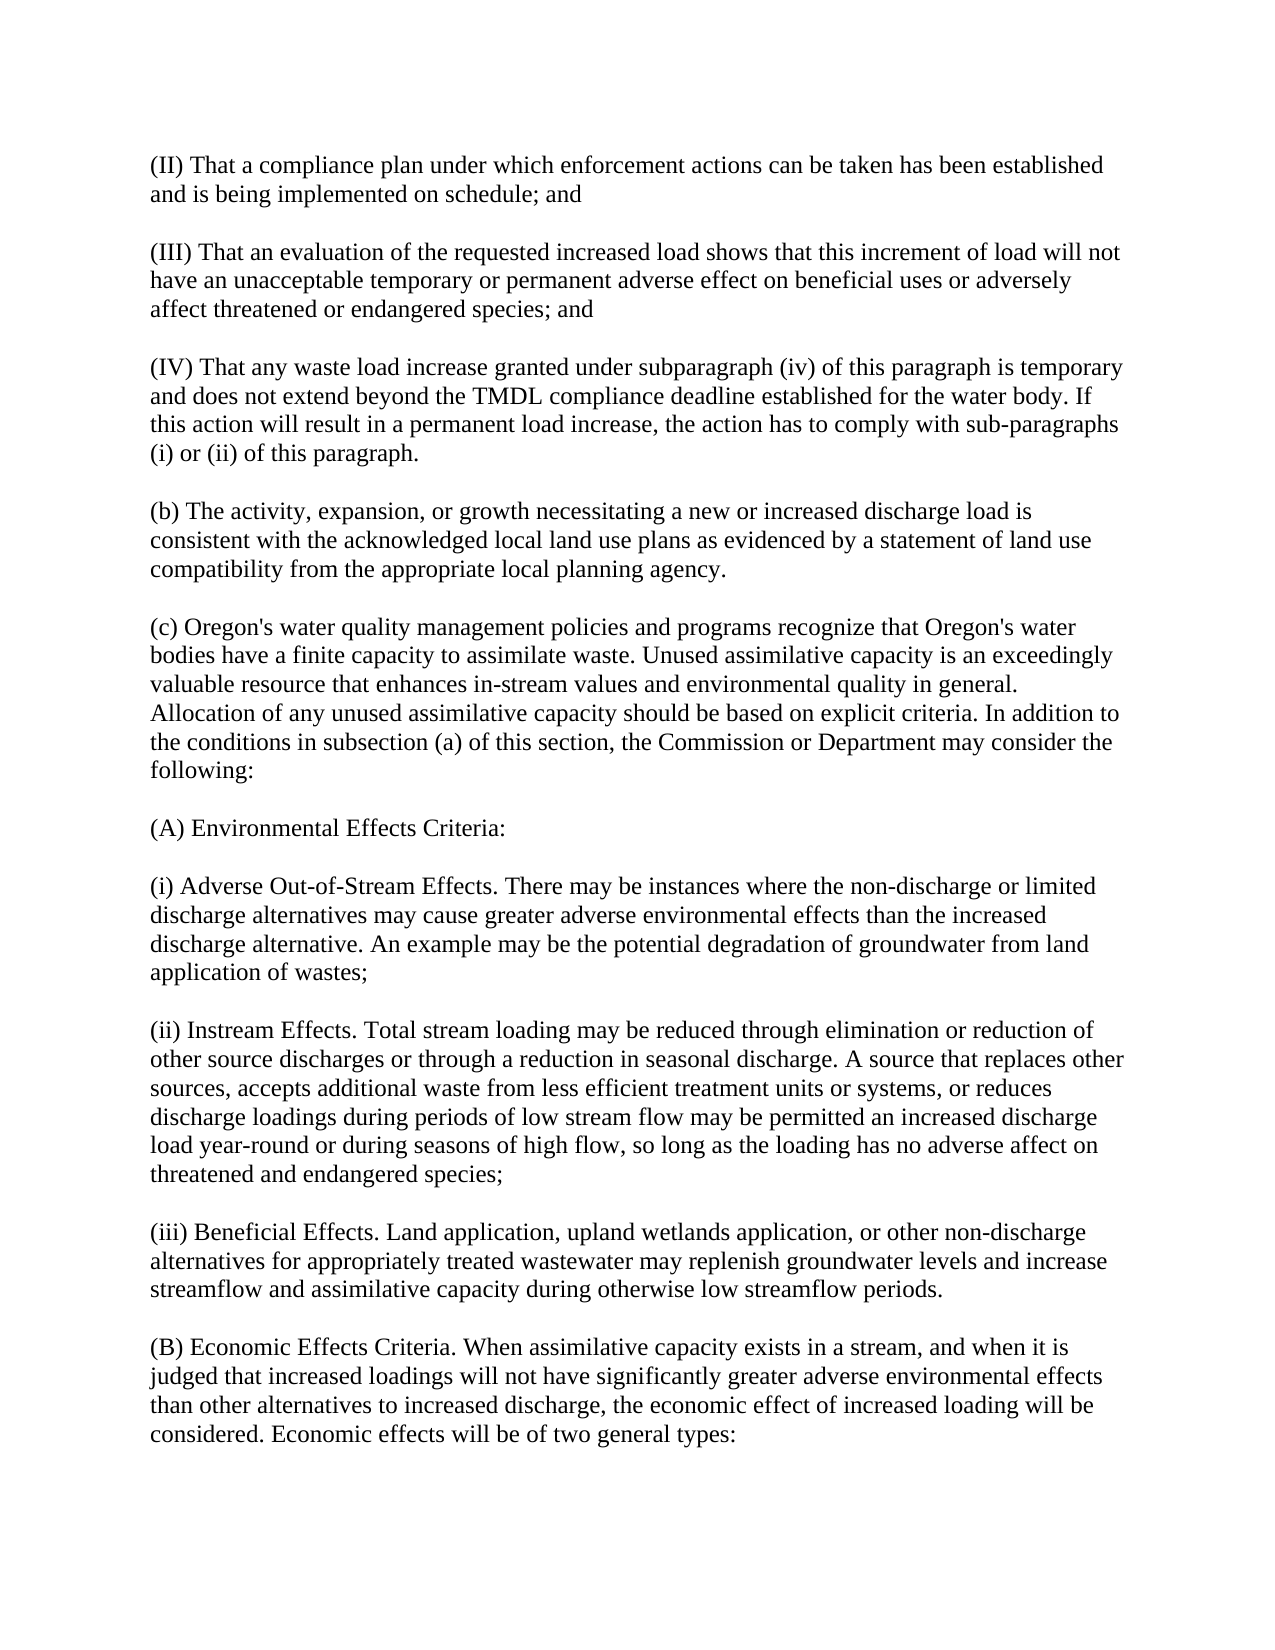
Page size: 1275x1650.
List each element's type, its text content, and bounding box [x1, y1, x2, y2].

text (c) Oregon's water quality management policies and programs recognize that Oregon's water bodies have a finite capacity to assimilate waste. Unused assimilative capacity is an exceedingly valuable resource that enhances in-stream values and environmental quality in general. Allocation of any unused assimilative capacity should be based on explicit criteria. In addition to the conditions in subsection (a) of this section, the Commission or Department may consider the following: [150, 612, 1125, 784]
text (III) That an evaluation of the requested increased load shows that this increment of load will not have an unacceptable temporary or permanent adverse effect on beneficial uses or adversely affect threatened or endangered species; and [150, 237, 1125, 323]
text (IV) That any waste load increase granted under subparagraph (iv) of this paragraph is temporary and does not extend beyond the TMDL compliance deadline established for the water body. If this action will result in a permanent load increase, the action has to comply with sub-paragraphs (i) or (ii) of this paragraph. [150, 352, 1125, 467]
text (A) Environmental Effects Criteria: [150, 813, 1125, 842]
text (i) Adverse Out-of-Stream Effects. There may be instances where the non-discharge or limited discharge alternatives may cause greater adverse environmental effects than the increased discharge alternative. An example may be the potential degradation of groundwater from land application of wastes; [150, 871, 1125, 986]
text (II) That a compliance plan under which enforcement actions can be taken has been established and is being implemented on schedule; and [150, 150, 1125, 207]
text (b) The activity, expansion, or growth necessitating a new or increased discharge load is consistent with the acknowledged local land use plans as evidenced by a statement of land use compatibility from the appropriate local planning agency. [150, 496, 1125, 582]
text (ii) Instream Effects. Total stream loading may be reduced through elimination or reduction of other source discharges or through a reduction in seasonal discharge. A source that replaces other sources, accepts additional waste from less efficient treatment units or systems, or reduces discharge loadings during periods of low stream flow may be permitted an increased discharge load year-round or during seasons of high flow, so long as the loading has no adverse affect on threatened and endangered species; [150, 1015, 1125, 1188]
text (iii) Beneficial Effects. Land application, upland wetlands application, or other non-discharge alternatives for appropriately treated wastewater may replenish groundwater levels and increase streamflow and assimilative capacity during otherwise low streamflow periods. [150, 1217, 1125, 1303]
text (B) Economic Effects Criteria. When assimilative capacity exists in a stream, and when it is judged that increased loadings will not have significantly greater adverse environmental effects than other alternatives to increased discharge, the economic effect of increased loading will be considered. Economic effects will be of two general types: [150, 1332, 1125, 1447]
